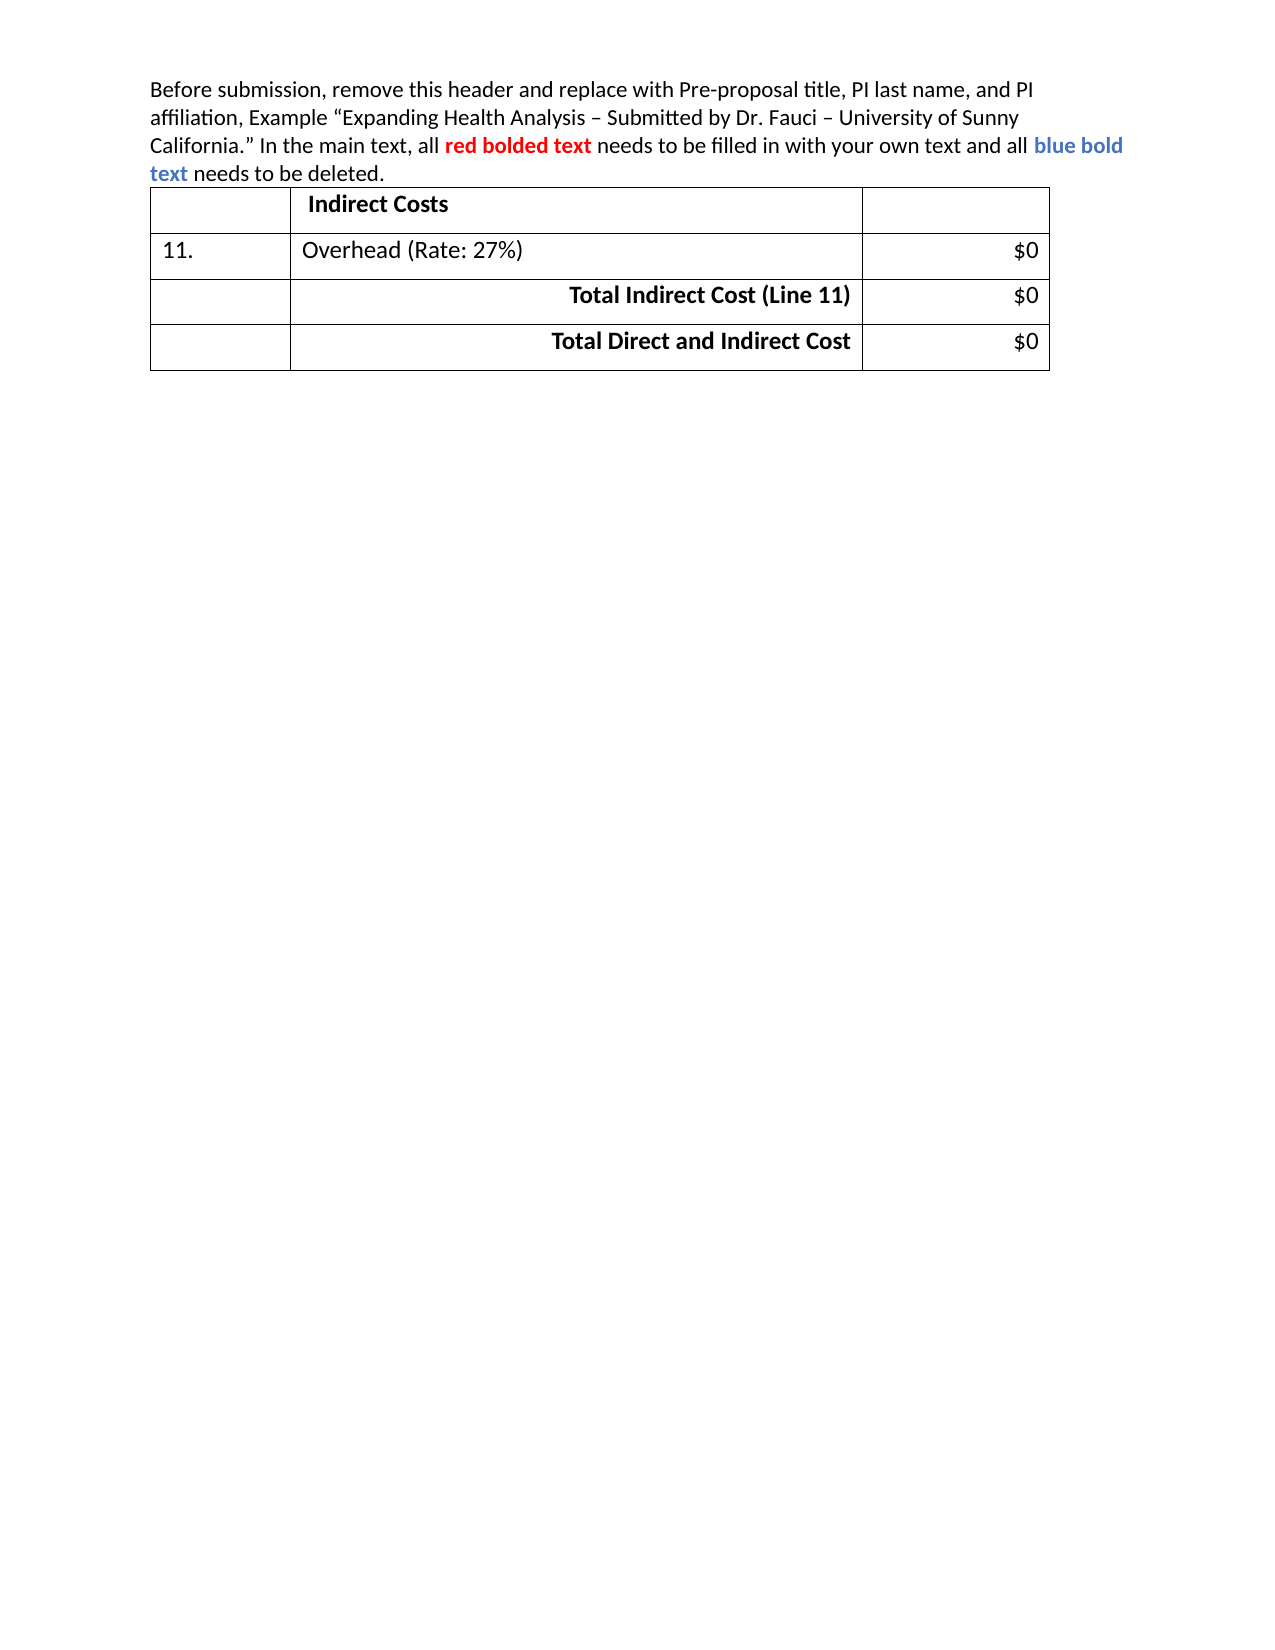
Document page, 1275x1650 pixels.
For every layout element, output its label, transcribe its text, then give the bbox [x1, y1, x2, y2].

table_cell Total Indirect Cost (Line 11) [291, 280, 862, 324]
table_cell [151, 280, 290, 324]
table_cell Total Direct and Indirect Cost [291, 325, 862, 370]
table_cell $0 [863, 325, 1049, 370]
table_cell [151, 188, 290, 233]
table_cell [863, 188, 1049, 233]
table_cell $0 [863, 280, 1049, 324]
table_cell 11. [151, 234, 290, 278]
table_cell Indirect Costs [291, 188, 862, 233]
table_cell Overhead (Rate: 27%) [291, 234, 862, 278]
table_cell $0 [863, 234, 1049, 278]
table_cell [151, 325, 290, 370]
